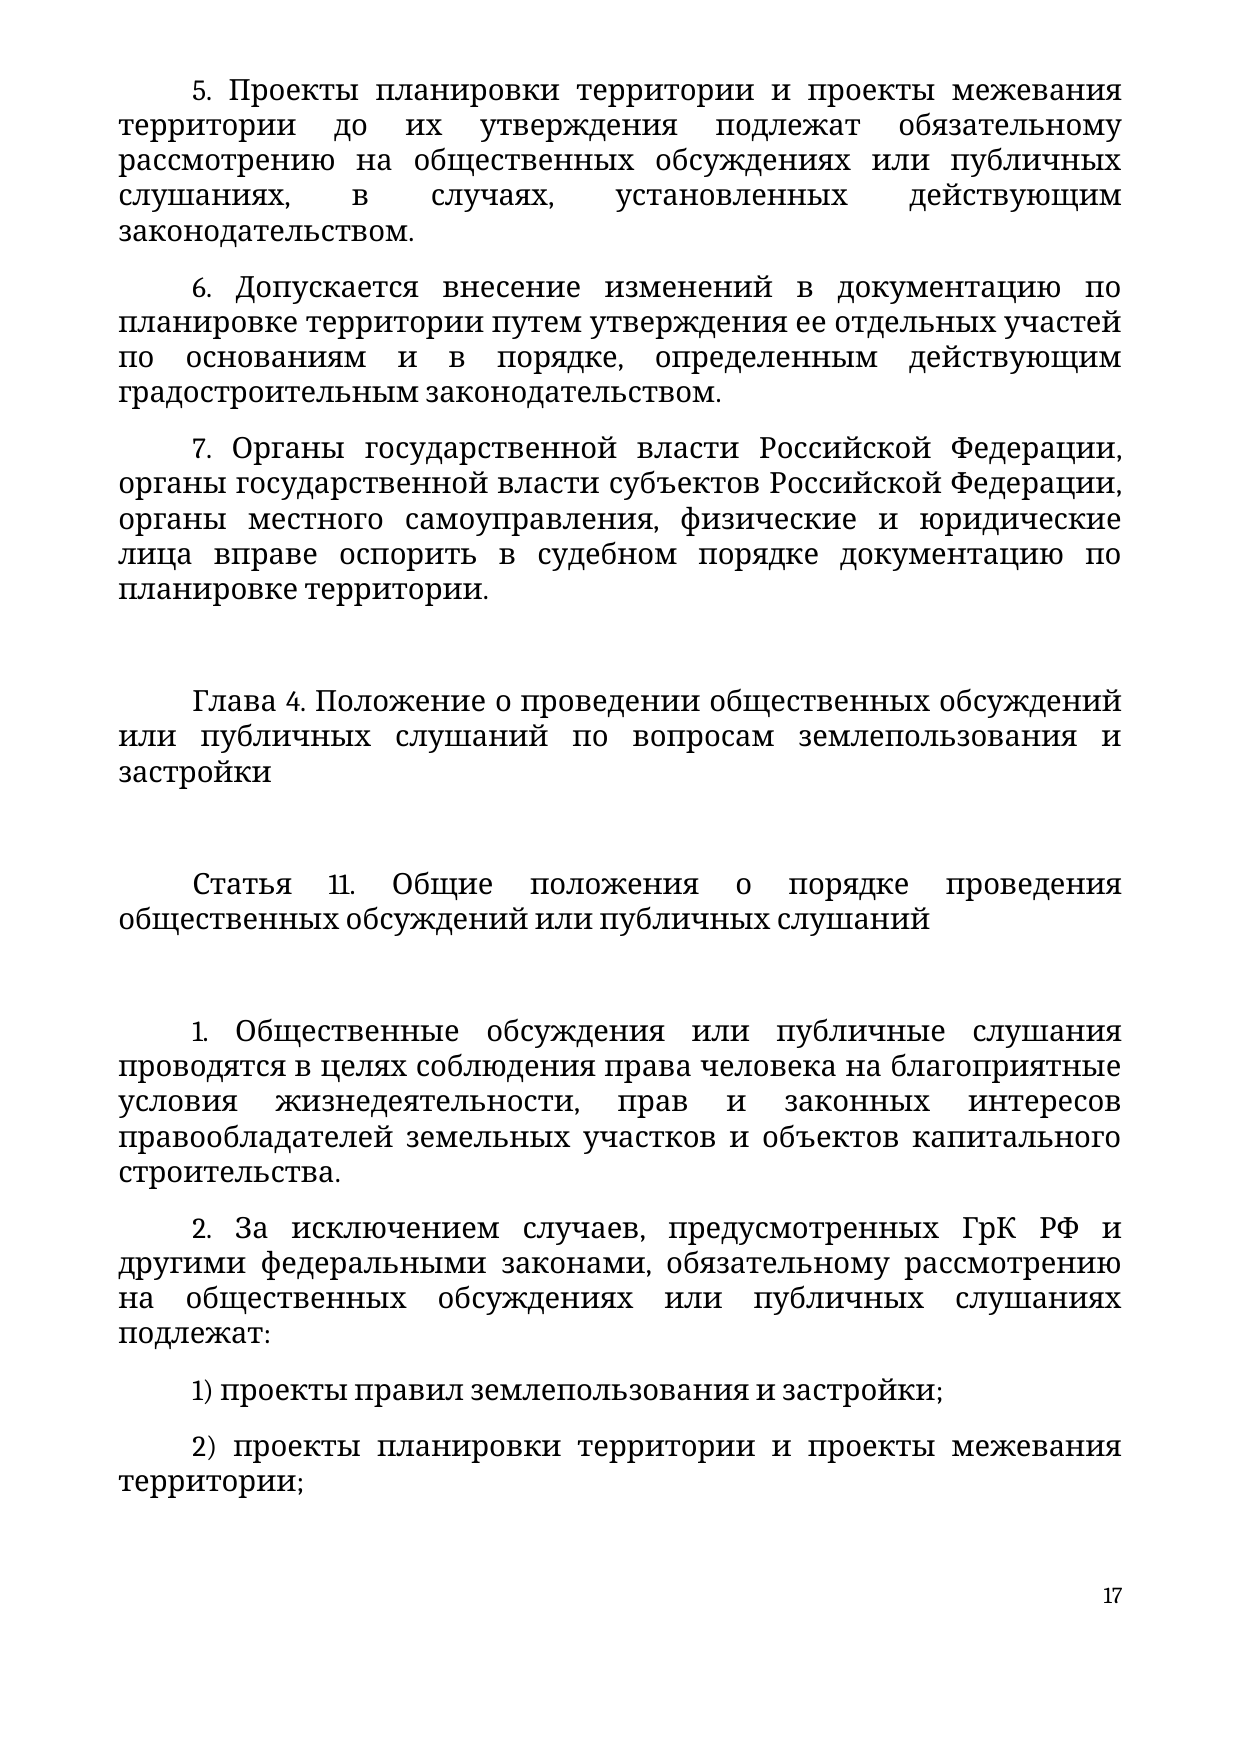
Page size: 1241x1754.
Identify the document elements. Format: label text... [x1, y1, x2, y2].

text 2) проекты планировки территории и проекты межевания территории; [118, 1430, 1122, 1498]
text Статья 11. Общие положения о порядке проведения общественных обсуждений или публичных слушаний [118, 868, 1122, 937]
text Глава 4. Положение о проведении общественных обсуждений или публичных слушаний по вопросам землепользования и застройки [118, 685, 1122, 789]
text 2. За исключением случаев, предусмотренных ГрК РФ и другими федеральными законами, обязательному рассмотрению на общественных обсуждениях или публичных слушаниях подлежат: [118, 1212, 1122, 1351]
text 6. Допускается внесение изменений в документацию по планировке территории путем утверждения ее отдельных участей по основаниям и в порядке, определенным действующим градостроительным законодательством. [118, 271, 1122, 410]
text 1. Общественные обсуждения или публичные слушания проводятся в целях соблюдения права человека на благоприятные условия жизнедеятельности, прав и законных интересов правообладателей земельных участков и объектов капитального строительства. [118, 1015, 1122, 1189]
text 5. Проекты планировки территории и проекты межевания территории до их утверждения подлежат обязательному рассмотрению на общественных обсуждениях или публичных слушаниях, в случаях, установленных действующим законодательством. [118, 74, 1122, 248]
text 7. Органы государственной власти Российской Федерации, органы государственной власти субъектов Российской Федерации, органы местного самоуправления, физические и юридические лица вправе оспорить в судебном порядке документацию по планировке территории. [118, 432, 1122, 607]
text 1) проекты правил землепользования и застройки; [118, 1374, 1122, 1407]
